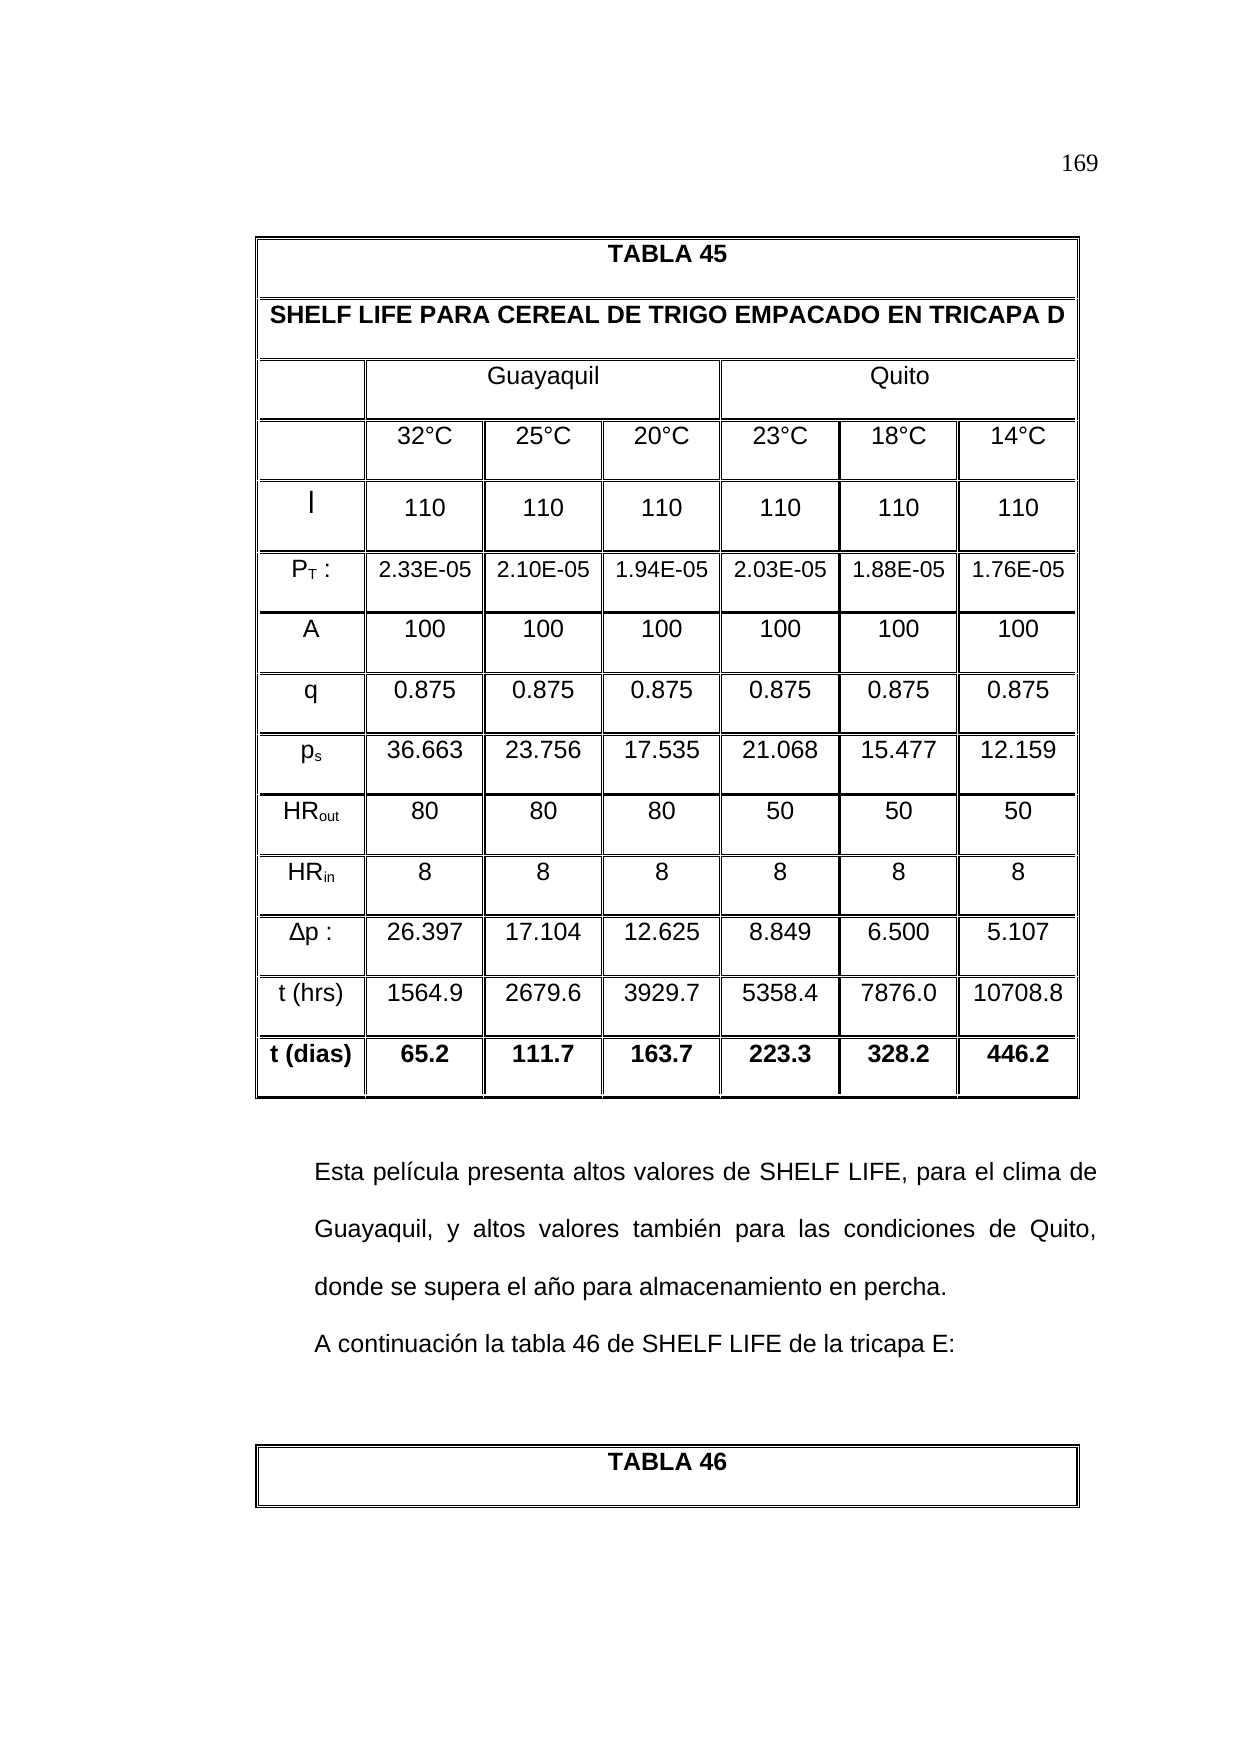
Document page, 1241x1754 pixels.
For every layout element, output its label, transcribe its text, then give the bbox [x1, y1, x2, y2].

table_cell 8.849 [722, 918, 838, 975]
table_cell 223.3 [721, 1039, 839, 1096]
table_cell 100 [604, 614, 719, 672]
table_cell 17.535 [604, 736, 719, 793]
table_cell 1.88E-05 [841, 554, 956, 611]
table_cell 8 [722, 857, 838, 914]
table_cell 5.107 [960, 914, 1077, 975]
table_cell 328.2 [839, 1035, 958, 1096]
table_cell [486, 422, 601, 479]
table_cell 65.2 [366, 1035, 484, 1096]
table_cell 100 [367, 614, 482, 672]
table_cell 3929.7 [604, 978, 719, 1035]
table_header TABLA 45 [258, 240, 1077, 297]
table_cell 6.500 [841, 918, 956, 975]
table_cell 1.94E-05 [604, 554, 719, 611]
table_cell 12.159 [960, 732, 1077, 793]
table_cell 110 [367, 482, 482, 550]
table_cell 50 [841, 796, 956, 853]
table_cell 100 [486, 614, 601, 672]
table_cell 8 [367, 857, 482, 914]
table_cell A [258, 611, 364, 672]
table_cell Quito [722, 358, 1077, 418]
text A continuación la tabla 46 de SHELF LIFE de la tricapa E: [314, 1329, 1098, 1358]
table_cell 8 [486, 857, 601, 914]
table_cell [258, 358, 364, 418]
table_cell 110 [604, 482, 719, 550]
table_cell 80 [367, 796, 482, 853]
table_cell 1564.9 [367, 978, 482, 1035]
table_cell 80 [604, 796, 719, 853]
table_cell 15.477 [841, 736, 956, 793]
table_cell 8 [841, 857, 956, 914]
table_cell 110 [486, 482, 601, 550]
table_cell 100 [722, 614, 838, 672]
table_cell [604, 422, 719, 479]
table_cell HRin [258, 854, 364, 914]
table_cell 26.397 [367, 918, 482, 975]
table_cell l [256, 479, 366, 550]
table_cell Guayaquil [367, 361, 719, 418]
table_cell 2.33E-05 [367, 554, 482, 611]
table_cell 0.875 [958, 672, 1078, 732]
table_cell 111.7 [484, 1039, 602, 1096]
table_cell 100 [841, 614, 956, 672]
table_cell 80 [486, 796, 601, 853]
table_cell 36.663 [367, 736, 482, 793]
table_cell 2.10E-05 [486, 554, 601, 611]
table_cell 100 [960, 611, 1077, 672]
table_cell 7876.0 [841, 978, 956, 1035]
table_cell [722, 422, 838, 479]
table_cell q [256, 672, 366, 732]
table_cell 10708.8 [958, 975, 1078, 1035]
table_cell ∆p : [258, 914, 364, 975]
table_cell [258, 418, 364, 479]
table_cell ps [258, 732, 364, 793]
table_cell 110 [722, 482, 838, 550]
table_cell 0.875 [604, 675, 719, 732]
table_cell 23.756 [486, 736, 601, 793]
text Esta película presenta altos valores de SHELF LIFE, para el clima de Guayaquil, y altos valores también para las condiciones de Quito, donde se supera el año para almacenamiento en percha. [314, 1157, 1098, 1300]
table_cell 17.104 [486, 918, 601, 975]
table_cell 446.2 [958, 1035, 1077, 1096]
table_cell 0.875 [486, 675, 601, 732]
table_cell 5358.4 [722, 978, 838, 1035]
table_cell HRout [256, 793, 364, 853]
table_cell 50 [960, 793, 1078, 853]
table_cell [367, 422, 482, 479]
table_cell 21.068 [722, 736, 838, 793]
table_cell SHELF LIFE PARA CEREAL DE TRIGO EMPACADO EN TRICAPA D [256, 297, 1078, 357]
table_header TABLA 46 [259, 1448, 1076, 1505]
table_cell 110 [841, 482, 956, 550]
table_cell [960, 418, 1077, 479]
table_cell 0.875 [841, 675, 956, 732]
table_cell t (dias) [258, 1035, 366, 1096]
table_cell t (hrs) [256, 975, 366, 1035]
table_cell 110 [958, 479, 1078, 550]
table_cell 8 [960, 854, 1077, 914]
table_cell 1.76E-05 [960, 550, 1077, 611]
table_cell 8 [604, 857, 719, 914]
table_cell [841, 422, 956, 479]
table_cell 163.7 [603, 1039, 721, 1096]
table_cell 0.875 [722, 675, 838, 732]
table_cell 12.625 [604, 918, 719, 975]
table_cell 50 [722, 796, 838, 853]
table_cell 0.875 [367, 675, 482, 732]
table_cell 2679.6 [486, 978, 601, 1035]
table_cell PT : [258, 550, 364, 611]
table_cell 2.03E-05 [722, 554, 838, 611]
